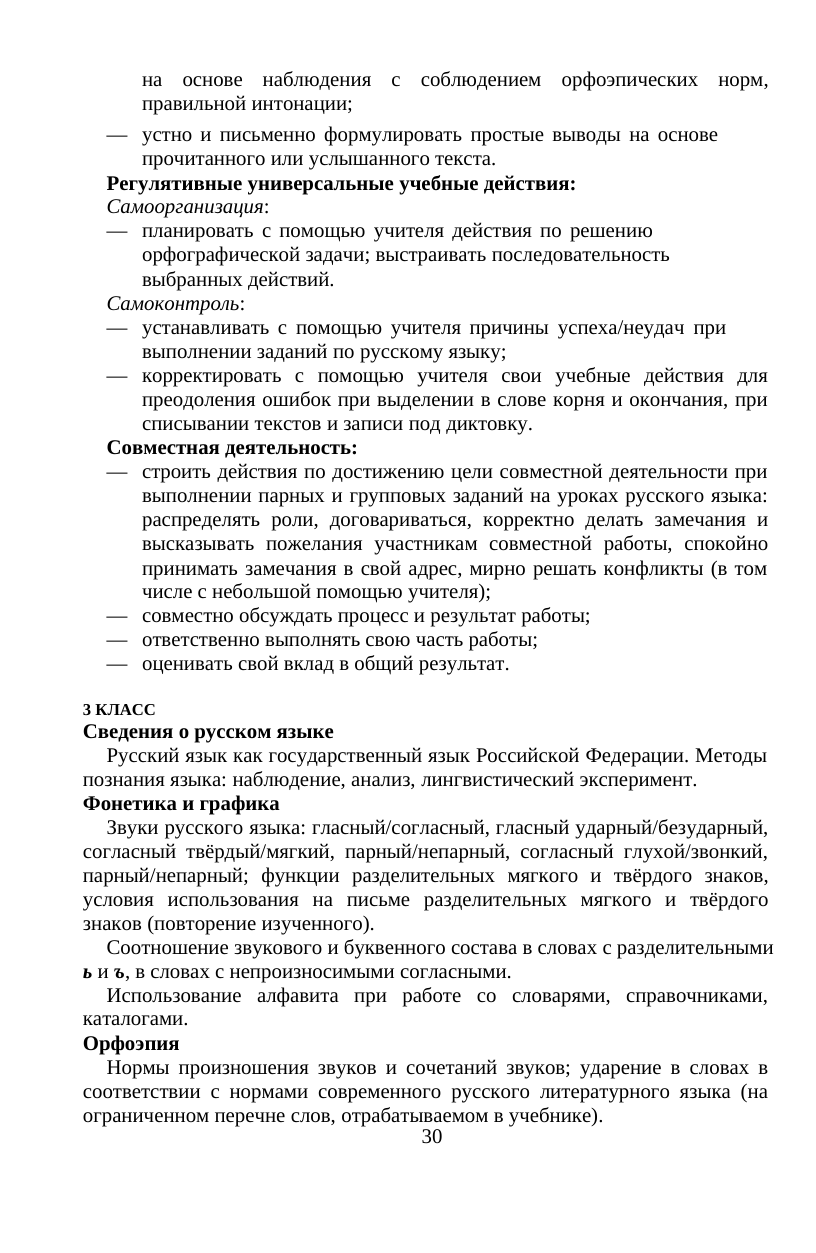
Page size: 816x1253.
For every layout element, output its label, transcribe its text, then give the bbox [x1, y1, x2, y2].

text Русский язык как государственный язык Российской Федерации. Методы познания языка: наблюдение, анализ, лингвистический эксперимент. [83, 743, 768, 791]
subtitle Орфоэпия [83, 1031, 816, 1055]
list оценивать свой вклад в общий результат. [106, 651, 816, 675]
list устанавливать с помощью учителя причины успеха/неудач при выполнении заданий по русскому языку; [106, 314, 768, 363]
subtitle Регулятивные универсальные учебные действия: [106, 171, 816, 195]
list совместно обсуждать процесс и результат работы; [106, 603, 816, 627]
text Самоконтроль: [106, 291, 816, 314]
text Нормы произношения звуков и сочетаний звуков; ударение в словах в соответствии с нормами современного русского литературного языка (на ограниченном перечне слов, отрабатываемом в учебнике). [83, 1055, 769, 1127]
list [106, 67, 768, 115]
subtitle Фонетика и графика [83, 791, 816, 815]
subtitle Совместная деятельность: [106, 435, 816, 459]
text выбранных действий. [142, 266, 816, 291]
list КЛАСС [83, 700, 816, 719]
list планировать с помощью учителя действия по решению орфографической задачи; выстраивать последовательность [106, 218, 768, 266]
text Соотношение звукового и буквенного состава в словах с разделительными [106, 935, 816, 959]
list строить действия по достижению цели совместной деятельности при выполнении парных и групповых заданий на уроках русского языка: распределять роли, договариваться, корректно делать замечания и высказывать пожелания участникам совместной работы, спокойно принимать замечания в свой адрес, мирно решать конфликты (в том числе с небольшой помощью учителя); [106, 459, 768, 603]
text Звуки русского языка: гласный/согласный, гласный ударный/безударный, согласный твёрдый/мягкий, парный/непарный, согласный глухой/звонкий, парный/непарный; функции разделительных мягкого и твёрдого знаков, условия использования на письме разделительных мягкого и твёрдого знаков (повторение изученного). [83, 815, 769, 935]
text ь и ъ, в словах с непроизносимыми согласными. [83, 959, 816, 983]
list устно и письменно формулировать простые выводы на основе прочитанного или услышанного текста. [106, 122, 768, 170]
list корректировать с помощью учителя свои учебные действия для преодоления ошибок при выделении в слове корня и окончания, при списывании текстов и записи под диктовку. [106, 363, 768, 435]
list ответственно выполнять свою часть работы; [106, 627, 816, 651]
text Использование алфавита при работе со словарями, справочниками, каталогами. [83, 983, 768, 1030]
text Самоорганизация: [106, 195, 816, 218]
subtitle Сведения о русском языке [83, 719, 816, 743]
